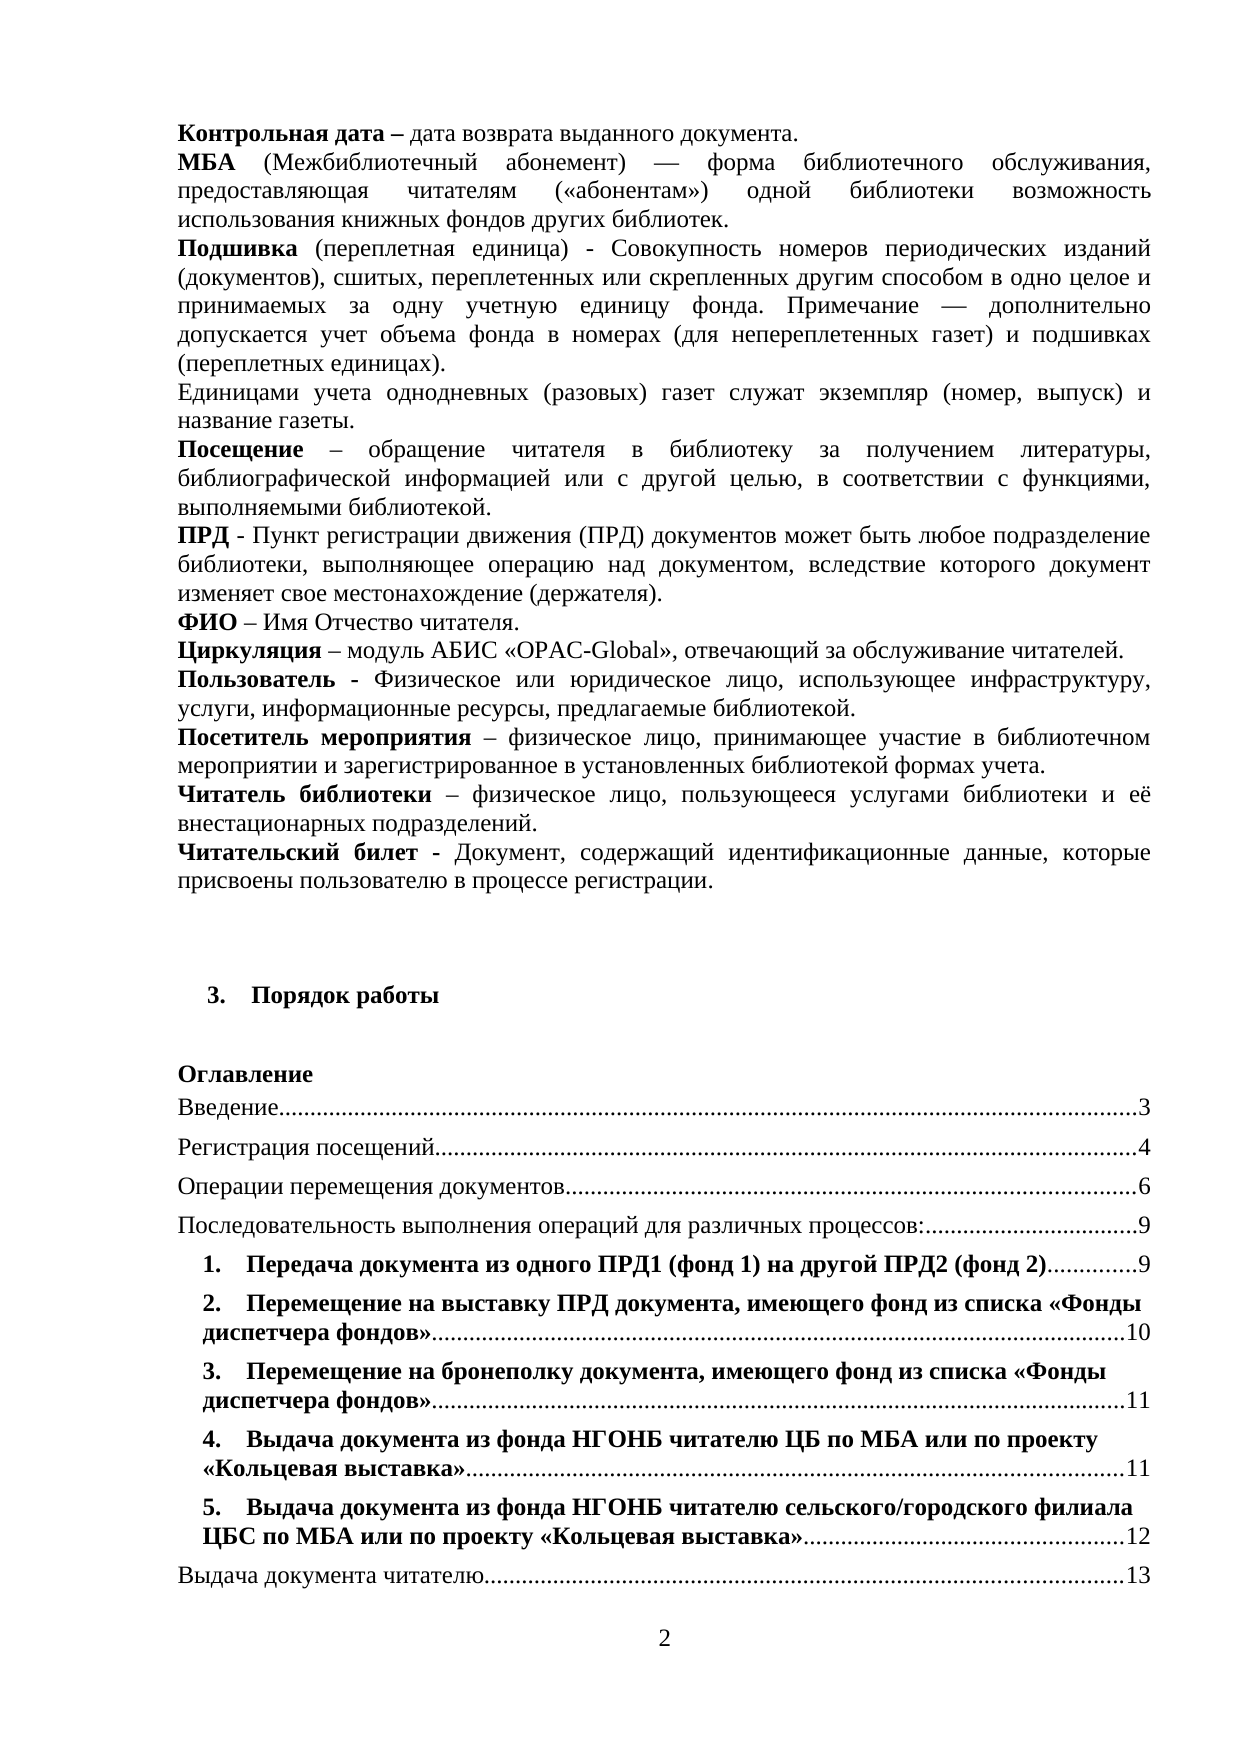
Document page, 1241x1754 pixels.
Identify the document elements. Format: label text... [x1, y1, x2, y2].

text Подшивка (переплетная единица) - Совокупность номеров периодических изданий (документов), сшитых, переплетенных или скрепленных другим способом в одно целое и принимаемых за одну учетную единицу фонда. Примечание — дополнительно допускается учет объема фонда в номерах (для непереплетенных газет) и подшивках (переплетных единицах). [177, 233, 1152, 377]
text Посещение – обращение читателя в библиотеку за получением литературы, библиографической информацией или с другой целью, в соответствии с функциями, выполняемыми библиотекой. [177, 434, 1152, 521]
text Посетитель мероприятия – физическое лицо, принимающее участие в библиотечном мероприятии и зарегистрированное в установленных библиотекой формах учета. [177, 722, 1152, 779]
text 3. Порядок работы [177, 981, 1152, 1009]
text ФИО – Имя Отчество читателя. [177, 607, 1152, 636]
text Читательский билет - Документ, содержащий идентификационные данные, которые присвоены пользователю в процессе регистрации. [177, 837, 1152, 894]
text МБА (Межбиблиотечный абонемент) — форма библиотечного обслуживания, предоставляющая читателям («абонентам») одной библиотеки возможность использования книжных фондов других библиотек. [177, 147, 1152, 233]
text Контрольная дата – дата возврата выданного документа. [177, 118, 1152, 147]
text Пользователь - Физическое или юридическое лицо, использующее инфраструктуру, услуги, информационные ресурсы, предлагаемые библиотекой. [177, 664, 1152, 722]
text Циркуляция – модуль АБИС «OPAC-Global», отвечающий за обслуживание читателей. [177, 636, 1152, 664]
text Читатель библиотеки – физическое лицо, пользующееся услугами библиотеки и её внестационарных подразделений. [177, 779, 1152, 837]
text Единицами учета однодневных (разовых) газет служат экземпляр (номер, выпуск) и название газеты. [177, 377, 1152, 434]
text ПРД - Пункт регистрации движения (ПРД) документов может быть любое подразделение библиотеки, выполняющее операцию над документом, вследствие которого документ изменяет свое местонахождение (держателя). [177, 521, 1152, 607]
